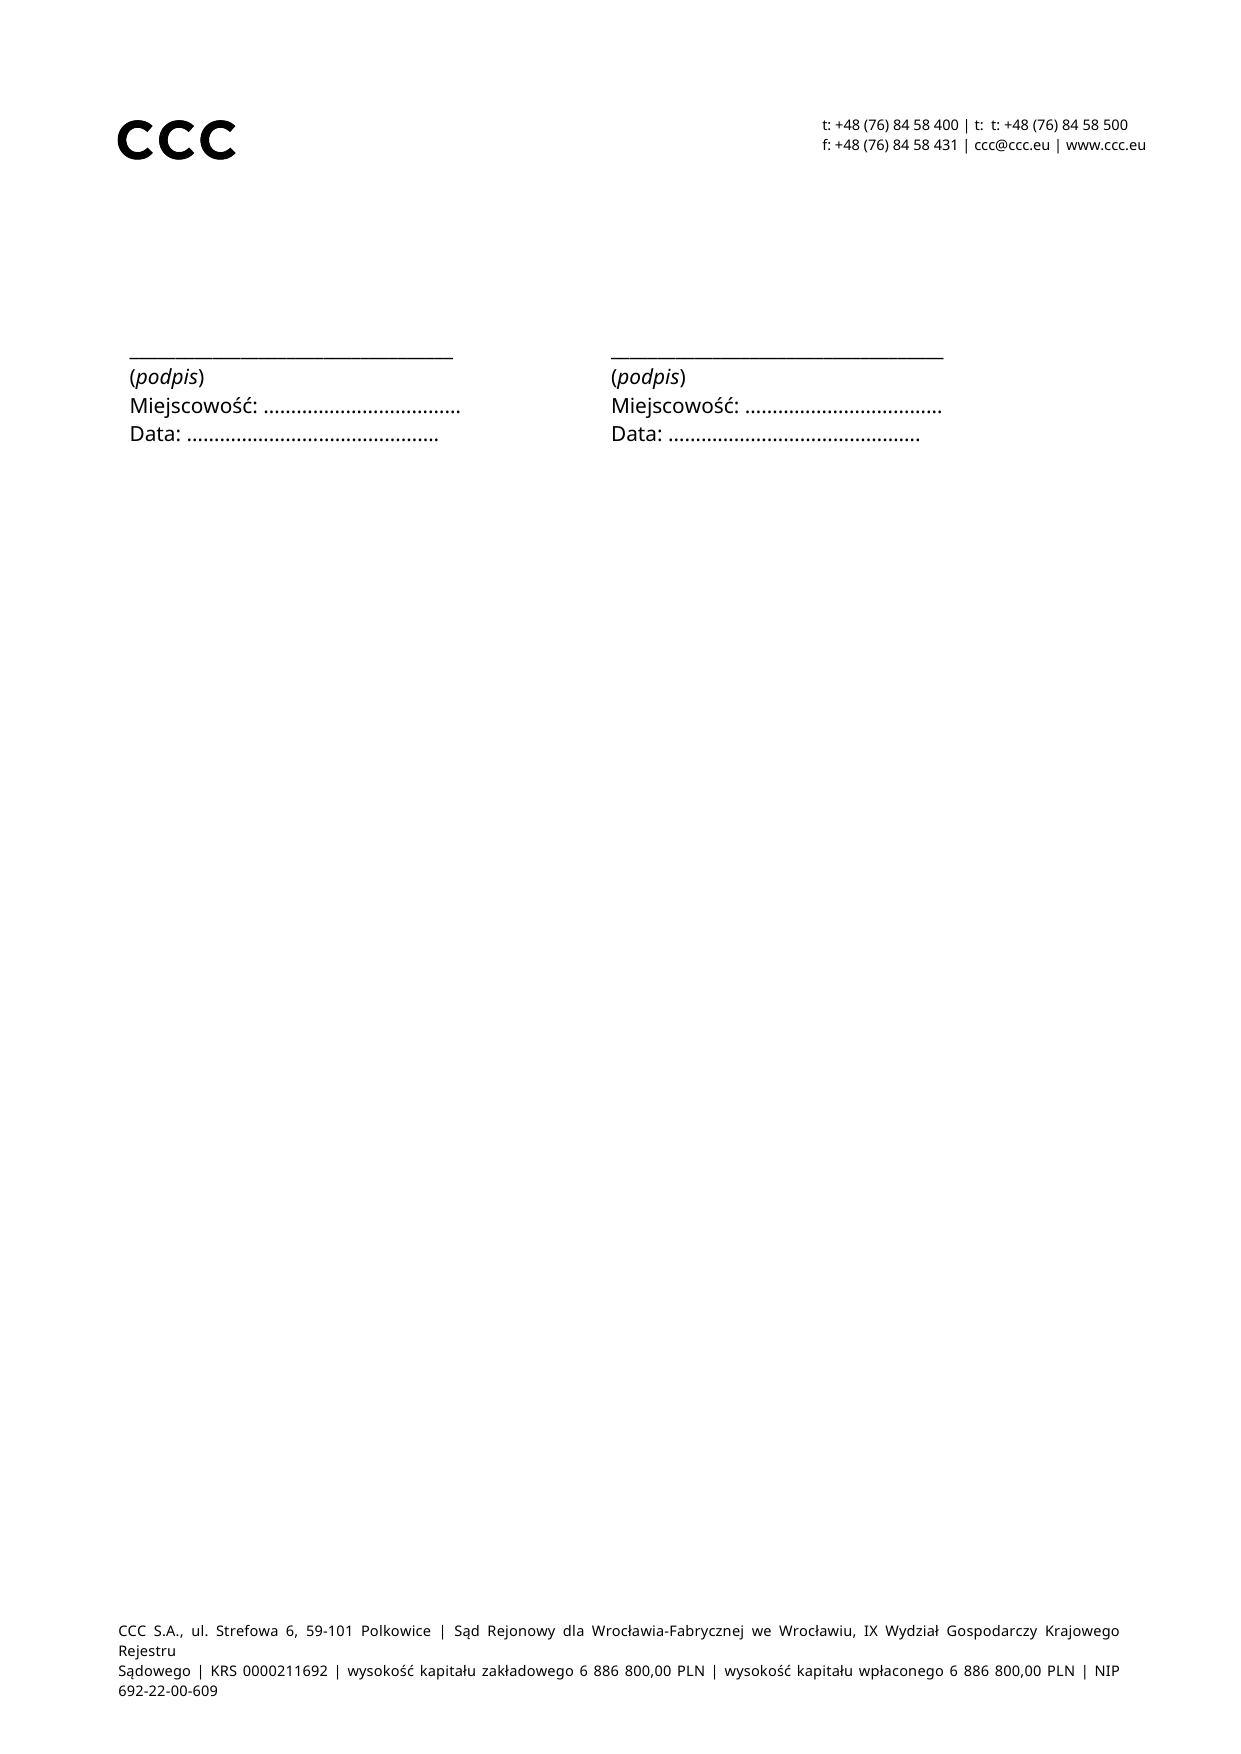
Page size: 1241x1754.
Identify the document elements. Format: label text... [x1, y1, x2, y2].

table_header ___________________________________ (podpis) Miejscowość: ……………………………… Data: ………………………………………. [118, 322, 599, 460]
picture [0, 2, 1241, 252]
table_header ____________________________________ (podpis) Miejscowość: ……………………………… Data: ………………………………………. [600, 322, 1081, 460]
